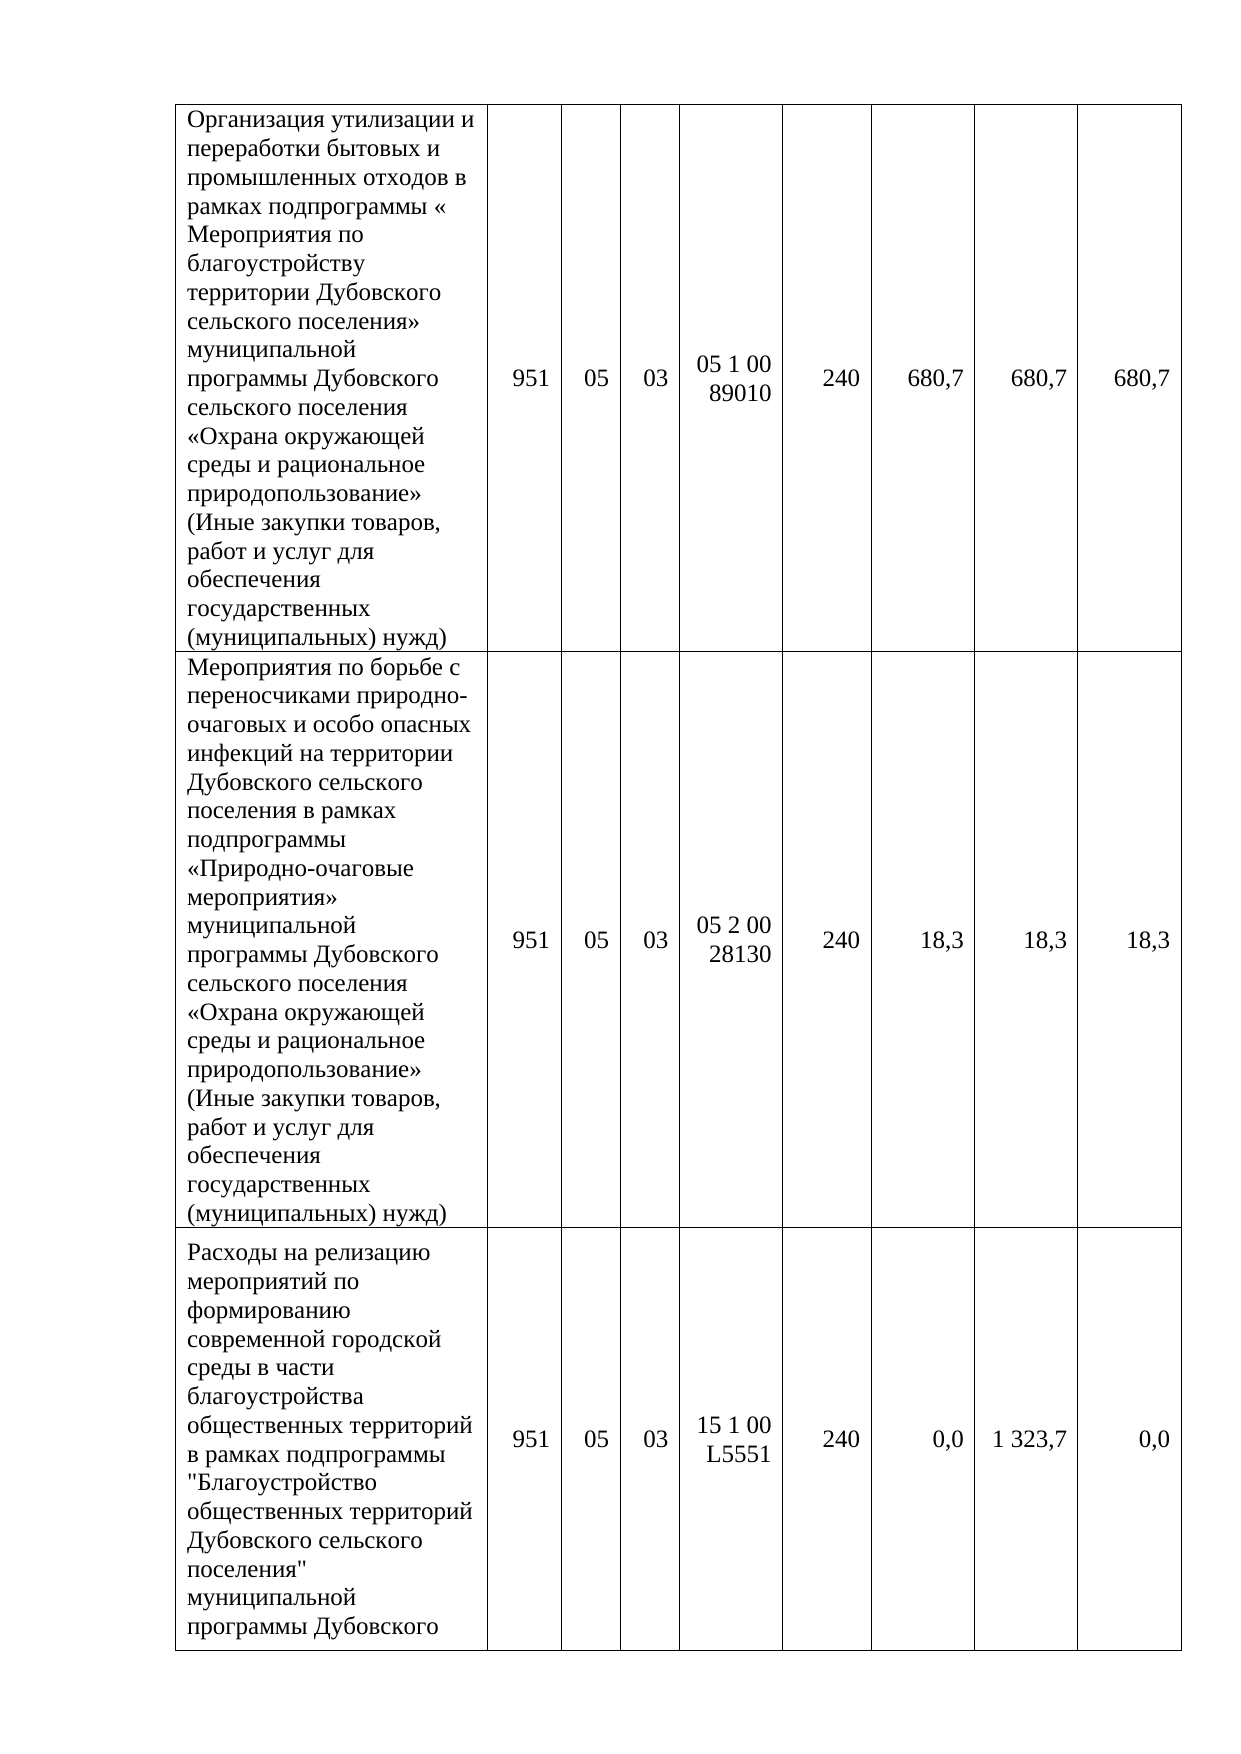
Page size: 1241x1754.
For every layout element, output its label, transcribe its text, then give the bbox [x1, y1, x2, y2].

table_cell 680,7 [975, 105, 1077, 651]
table_cell 03 [621, 105, 679, 651]
table_cell 1 323,7 [975, 1228, 1077, 1649]
table_cell 951 [488, 1228, 561, 1649]
table_cell 18,3 [975, 652, 1077, 1227]
table_cell 18,3 [1078, 652, 1181, 1227]
table_cell 680,7 [872, 105, 974, 651]
table_cell Организация утилизации и переработки бытовых и промышленных отходов в рамках подпрограммы « Мероприятия по благоустройству территории Дубовского сельского поселения» муниципальной программы Дубовского сельского поселения «Охрана окружающей среды и рациональное природопользование» (Иные закупки товаров, работ и услуг для обеспечения государственных (муниципальных) нужд) [176, 105, 487, 651]
table_cell 05 2 00 28130 [680, 652, 782, 1227]
table_cell 18,3 [872, 652, 974, 1227]
table_cell 05 1 00 89010 [680, 105, 782, 651]
table_cell 05 [562, 105, 620, 651]
table_cell 951 [488, 105, 561, 651]
table_cell 240 [783, 105, 871, 651]
table_cell 0,0 [1078, 1228, 1181, 1649]
table_cell 03 [621, 652, 679, 1227]
table_cell Мероприятия по борьбе с переносчиками природно-очаговых и особо опасных инфекций на территории Дубовского сельского поселения в рамках подпрограммы «Природно-очаговые мероприятия» муниципальной программы Дубовского сельского поселения «Охрана окружающей среды и рациональное природопользование» (Иные закупки товаров, работ и услуг для обеспечения государственных (муниципальных) нужд) [176, 652, 487, 1227]
table_cell 240 [783, 652, 871, 1227]
table_cell 05 [562, 1228, 620, 1649]
table_cell 0,0 [872, 1228, 974, 1649]
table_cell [176, 1228, 487, 1649]
table_cell 15 1 00 L5551 [680, 1228, 782, 1649]
table_cell 240 [783, 1228, 871, 1649]
table_cell 680,7 [1078, 105, 1181, 651]
table_cell 951 [488, 652, 561, 1227]
table_cell 05 [562, 652, 620, 1227]
table_cell 03 [621, 1228, 679, 1649]
